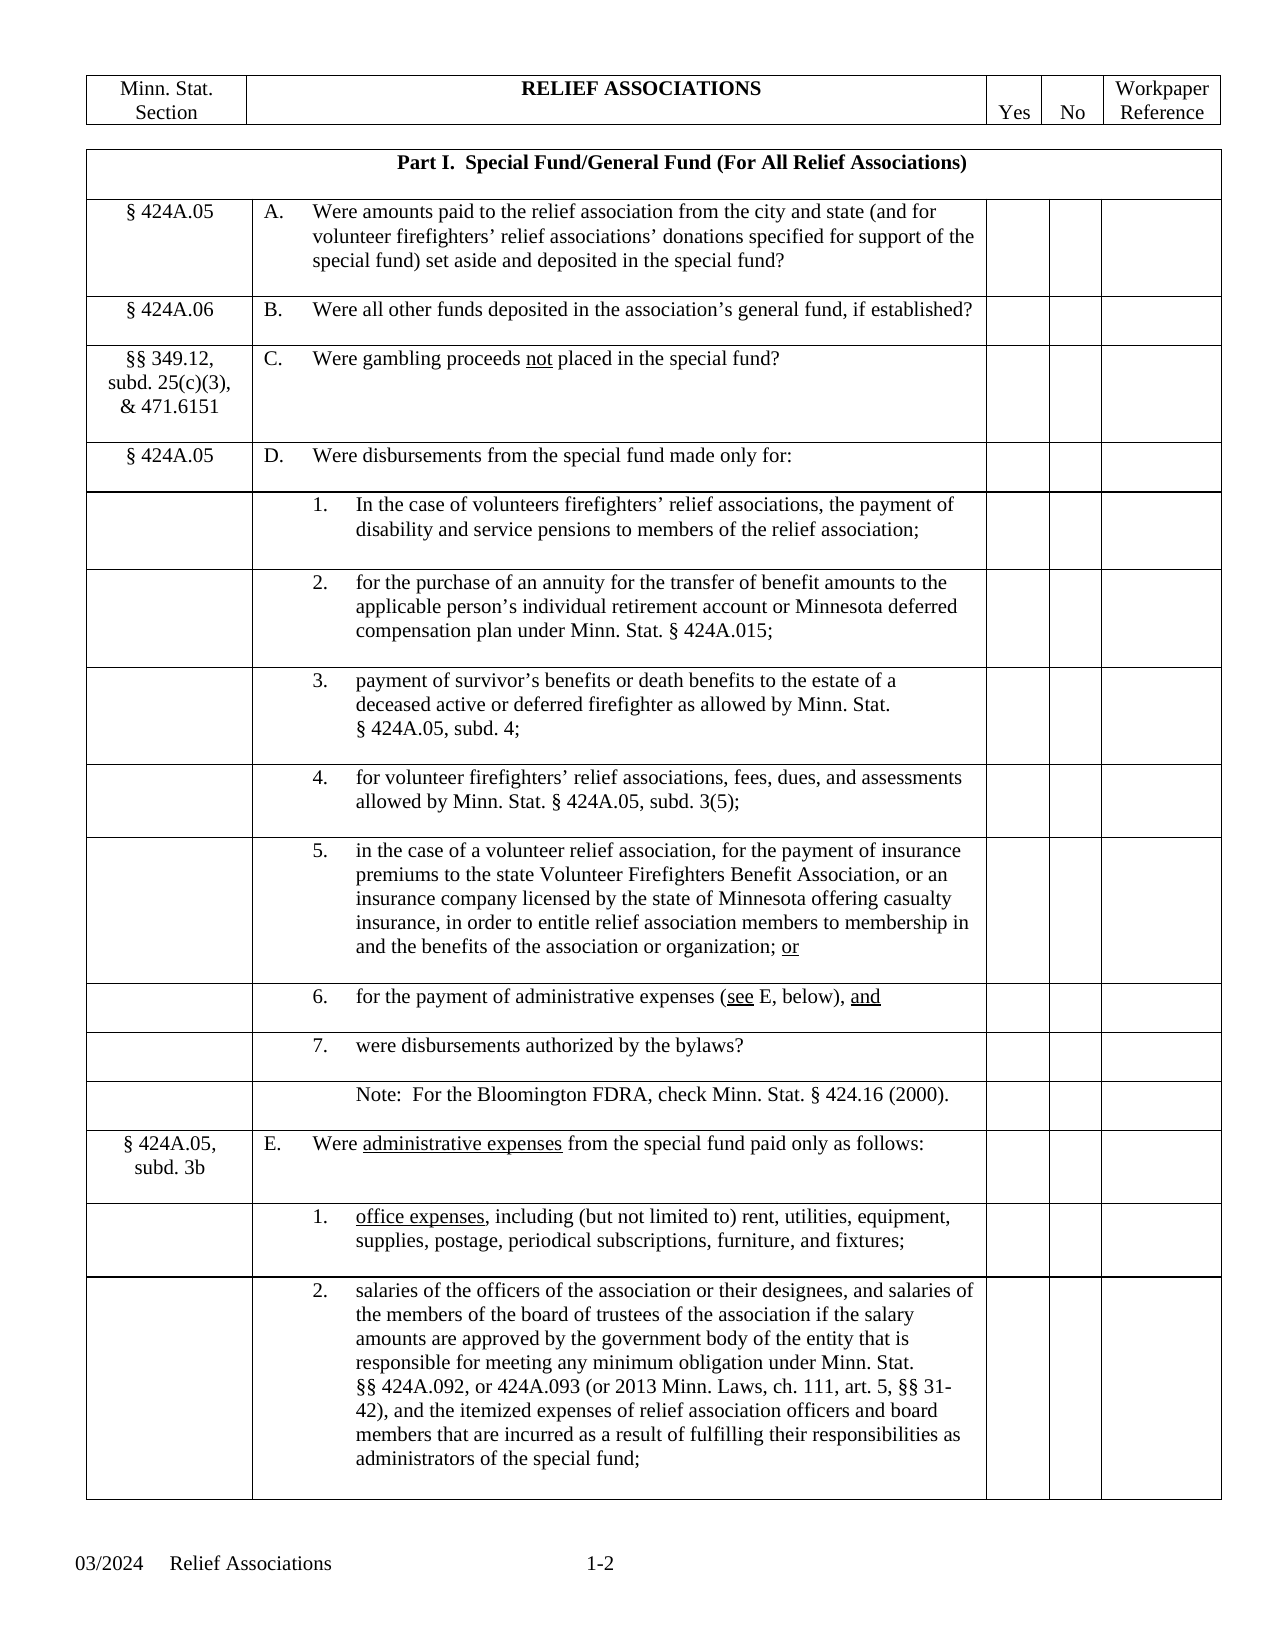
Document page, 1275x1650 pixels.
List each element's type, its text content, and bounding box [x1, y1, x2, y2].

table_cell [987, 570, 1049, 667]
table_cell [987, 1278, 1049, 1499]
table_cell salaries of the officers of the association or their designees, and salaries of the members of the board of trustees of the association if the salary amounts are approved by the government body of the entity that is responsible for meeting any minimum obligation under Minn. Stat. §§ 424A.092, or 424A.093 (or 2013 Minn. Laws, ch. 111, art. 5, §§ 31-42), and the itemized expenses of relief association officers and board members that are incurred as a result of fulfilling their responsibilities as administrators of the special fund; [344, 1278, 986, 1499]
table_cell Were disbursements from the special fund made only for: [301, 443, 986, 491]
table_cell § 424A.06 [87, 297, 252, 345]
table_cell for the payment of administrative expenses (see E, below), and [344, 984, 986, 1032]
table_cell in the case of a volunteer relief association, for the payment of insurance premiums to the state Volunteer Firefighters Benefit Association, or an insurance company licensed by the state of Minnesota offering casualty insurance, in order to entitle relief association members to membership in and the benefits of the association or organization; or [344, 838, 986, 982]
table_cell [87, 1278, 252, 1499]
table_cell [253, 838, 301, 982]
table_cell [1050, 1082, 1101, 1130]
table_cell [1102, 570, 1221, 667]
table_cell [987, 1082, 1049, 1130]
table_cell [987, 493, 1049, 569]
table_cell [987, 200, 1049, 296]
table_cell [987, 668, 1049, 764]
table_cell [1050, 765, 1101, 837]
table_cell [87, 668, 252, 764]
table_cell [1102, 297, 1221, 345]
table_cell [1050, 1204, 1101, 1276]
table_cell [1050, 200, 1101, 296]
table_cell [87, 493, 252, 569]
table_cell 6. [301, 984, 344, 1032]
table_cell for volunteer firefighters’ relief associations, fees, dues, and assessments allowed by Minn. Stat. § 424A.05, subd. 3(5); [344, 765, 986, 837]
table_cell [1102, 493, 1221, 569]
table_cell E. [253, 1131, 301, 1203]
table_cell 2. [301, 570, 344, 667]
table_cell § 424A.05 [87, 443, 252, 491]
table_cell [253, 1204, 301, 1276]
table_cell §§ 349.12, subd. 25(c)(3), & 471.6151 [87, 346, 252, 442]
table_cell were disbursements authorized by the bylaws? [344, 1033, 986, 1081]
table_cell [987, 346, 1049, 442]
table_cell Were amounts paid to the relief association from the city and state (and for volunteer firefighters’ relief associations’ donations specified for support of the special fund) set aside and deposited in the special fund? [301, 200, 986, 296]
table_cell [253, 570, 301, 667]
table_cell for the purchase of an annuity for the transfer of benefit amounts to the applicable person’s individual retirement account or Minnesota deferred compensation plan under Minn. Stat. § 424A.015; [344, 570, 986, 667]
table_cell 2. [301, 1278, 344, 1499]
table_cell [1102, 346, 1221, 442]
table_cell [1050, 493, 1101, 569]
table_cell [1050, 984, 1101, 1032]
table_cell [1050, 838, 1101, 982]
table_cell [1102, 1082, 1221, 1130]
table_cell 5. [301, 838, 344, 982]
table_cell [1050, 443, 1101, 491]
table_cell [253, 765, 301, 837]
table_cell [1102, 765, 1221, 837]
table_cell [987, 443, 1049, 491]
table_cell 3. [301, 668, 344, 764]
table_cell [87, 765, 252, 837]
table_cell [87, 838, 252, 982]
table_cell [987, 984, 1049, 1032]
table_cell [1102, 1204, 1221, 1276]
table_cell [987, 765, 1049, 837]
table_cell [301, 1082, 344, 1130]
table_cell [1102, 1278, 1221, 1499]
table_cell [1102, 1131, 1221, 1203]
table_cell [253, 1082, 301, 1130]
table_cell Note: For the Bloomington FDRA, check Minn. Stat. § 424.16 (2000). [344, 1082, 986, 1130]
table_cell 4. [301, 765, 344, 837]
table_cell payment of survivor’s benefits or death benefits to the estate of a deceased active or deferred firefighter as allowed by Minn. Stat. § 424A.05, subd. 4; [344, 668, 986, 764]
table_cell 1. [301, 1204, 344, 1276]
table_cell [253, 1033, 301, 1081]
table_cell [1102, 668, 1221, 764]
table_cell [1050, 1131, 1101, 1203]
table_cell § 424A.05, subd. 3b [87, 1131, 252, 1203]
table_cell [1102, 838, 1221, 982]
table_cell office expenses, including (but not limited to) rent, utilities, equipment, supplies, postage, periodical subscriptions, furniture, and fixtures; [344, 1204, 986, 1276]
table_cell A. [253, 200, 301, 296]
table_cell [87, 1033, 252, 1081]
table_cell In the case of volunteers firefighters’ relief associations, the payment of disability and service pensions to members of the relief association; [344, 493, 986, 569]
table_cell [253, 668, 301, 764]
table_cell [1102, 1033, 1221, 1081]
table_cell [987, 1131, 1049, 1203]
table_cell [1102, 443, 1221, 491]
table_cell [987, 1033, 1049, 1081]
table_cell 1. [301, 493, 344, 569]
table_cell [1050, 570, 1101, 667]
table_cell [1050, 297, 1101, 345]
table_cell [987, 838, 1049, 982]
table_header Part I. Special Fund/General Fund (For All Relief Associations) [87, 150, 1221, 198]
table_cell Were administrative expenses from the special fund paid only as follows: [301, 1131, 986, 1203]
table_cell 7. [301, 1033, 344, 1081]
table_cell C. [253, 346, 301, 442]
table_cell [253, 1278, 301, 1499]
table_cell [87, 1204, 252, 1276]
table_cell [1102, 984, 1221, 1032]
table_cell [87, 570, 252, 667]
table_cell [987, 1204, 1049, 1276]
table_cell [1050, 346, 1101, 442]
table_cell § 424A.05 [87, 200, 252, 296]
table_cell [87, 984, 252, 1032]
table_cell Were all other funds deposited in the association’s general fund, if established? [301, 297, 986, 345]
table_cell B. [253, 297, 301, 345]
table_cell [1050, 1033, 1101, 1081]
table_cell D. [253, 443, 301, 491]
table_cell [253, 493, 301, 569]
table_cell [253, 984, 301, 1032]
table_cell [1050, 1278, 1101, 1499]
table_cell [1050, 668, 1101, 764]
table_cell [1102, 200, 1221, 296]
table_cell Were gambling proceeds not placed in the special fund? [301, 346, 986, 442]
table_cell [87, 1082, 252, 1130]
table_cell [987, 297, 1049, 345]
